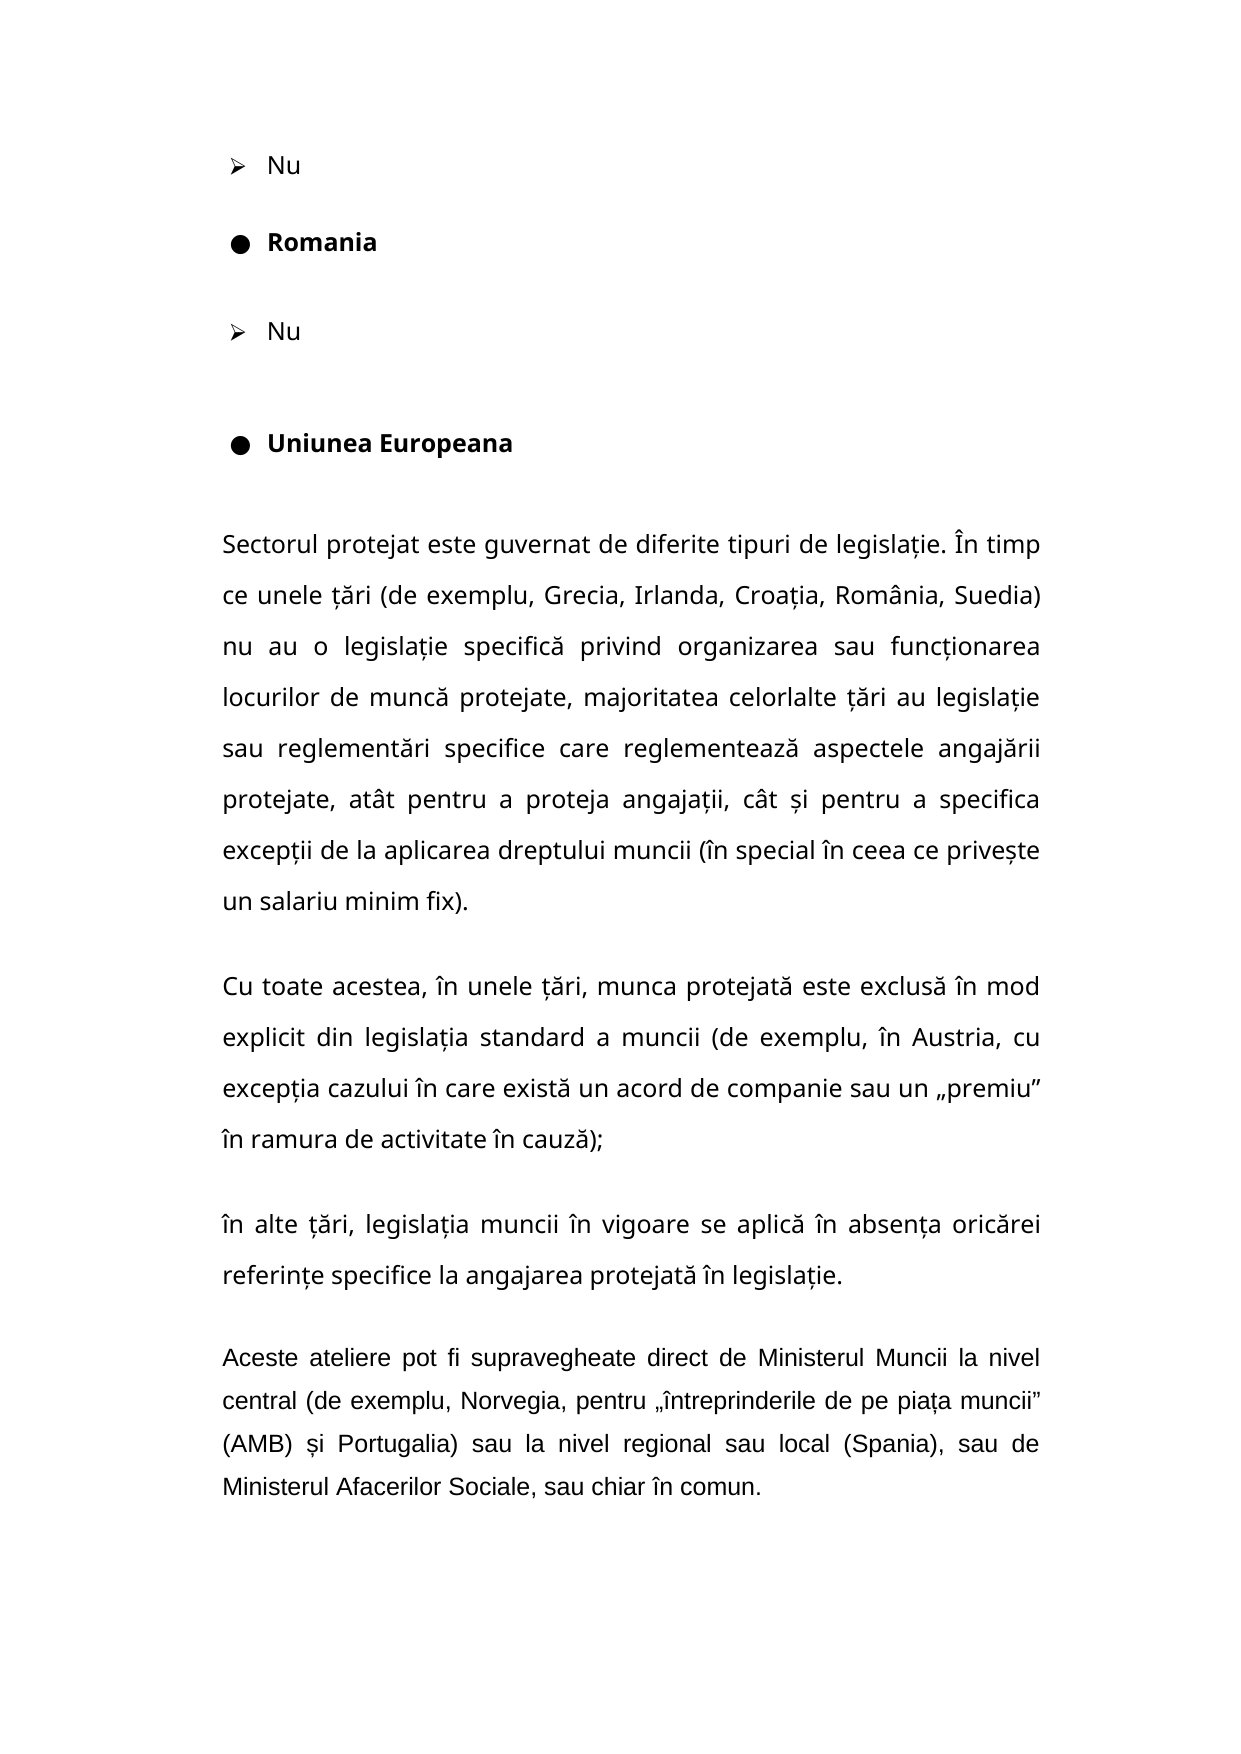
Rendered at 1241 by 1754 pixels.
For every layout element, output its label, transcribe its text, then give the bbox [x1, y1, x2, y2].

text în alte țări, legislația muncii în vigoare se aplică în absența oricărei referințe specifice la angajarea protejată în legislație. [222, 1207, 1042, 1292]
text Cu toate acestea, în unele țări, munca protejată este exclusă în mod explicit din legislația standard a muncii (de exemplu, în Austria, cu excepția cazului în care există un acord de companie sau un „premiu” în ramura de activitate în cauză); [222, 968, 1042, 1156]
list Nu [229, 148, 1063, 182]
list Nu [229, 313, 1063, 348]
subtitle Romania [229, 215, 1063, 266]
text Sectorul protejat este guvernat de diferite tipuri de legislație. În timp ce unele țări (de exemplu, Grecia, Irlanda, Croația, România, Suedia) nu au o legislație specifică privind organizarea sau funcționarea locurilor de muncă protejate, majoritatea celorlalte țări au legislație sau reglementări specifice care reglementează aspectele angajării protejate, atât pentru a proteja angajații, cât și pentru a specifica excepții de la aplicarea dreptului muncii (în special în ceea ce privește un salariu minim fix). [222, 526, 1042, 918]
subtitle Uniunea Europeana [229, 416, 1063, 467]
